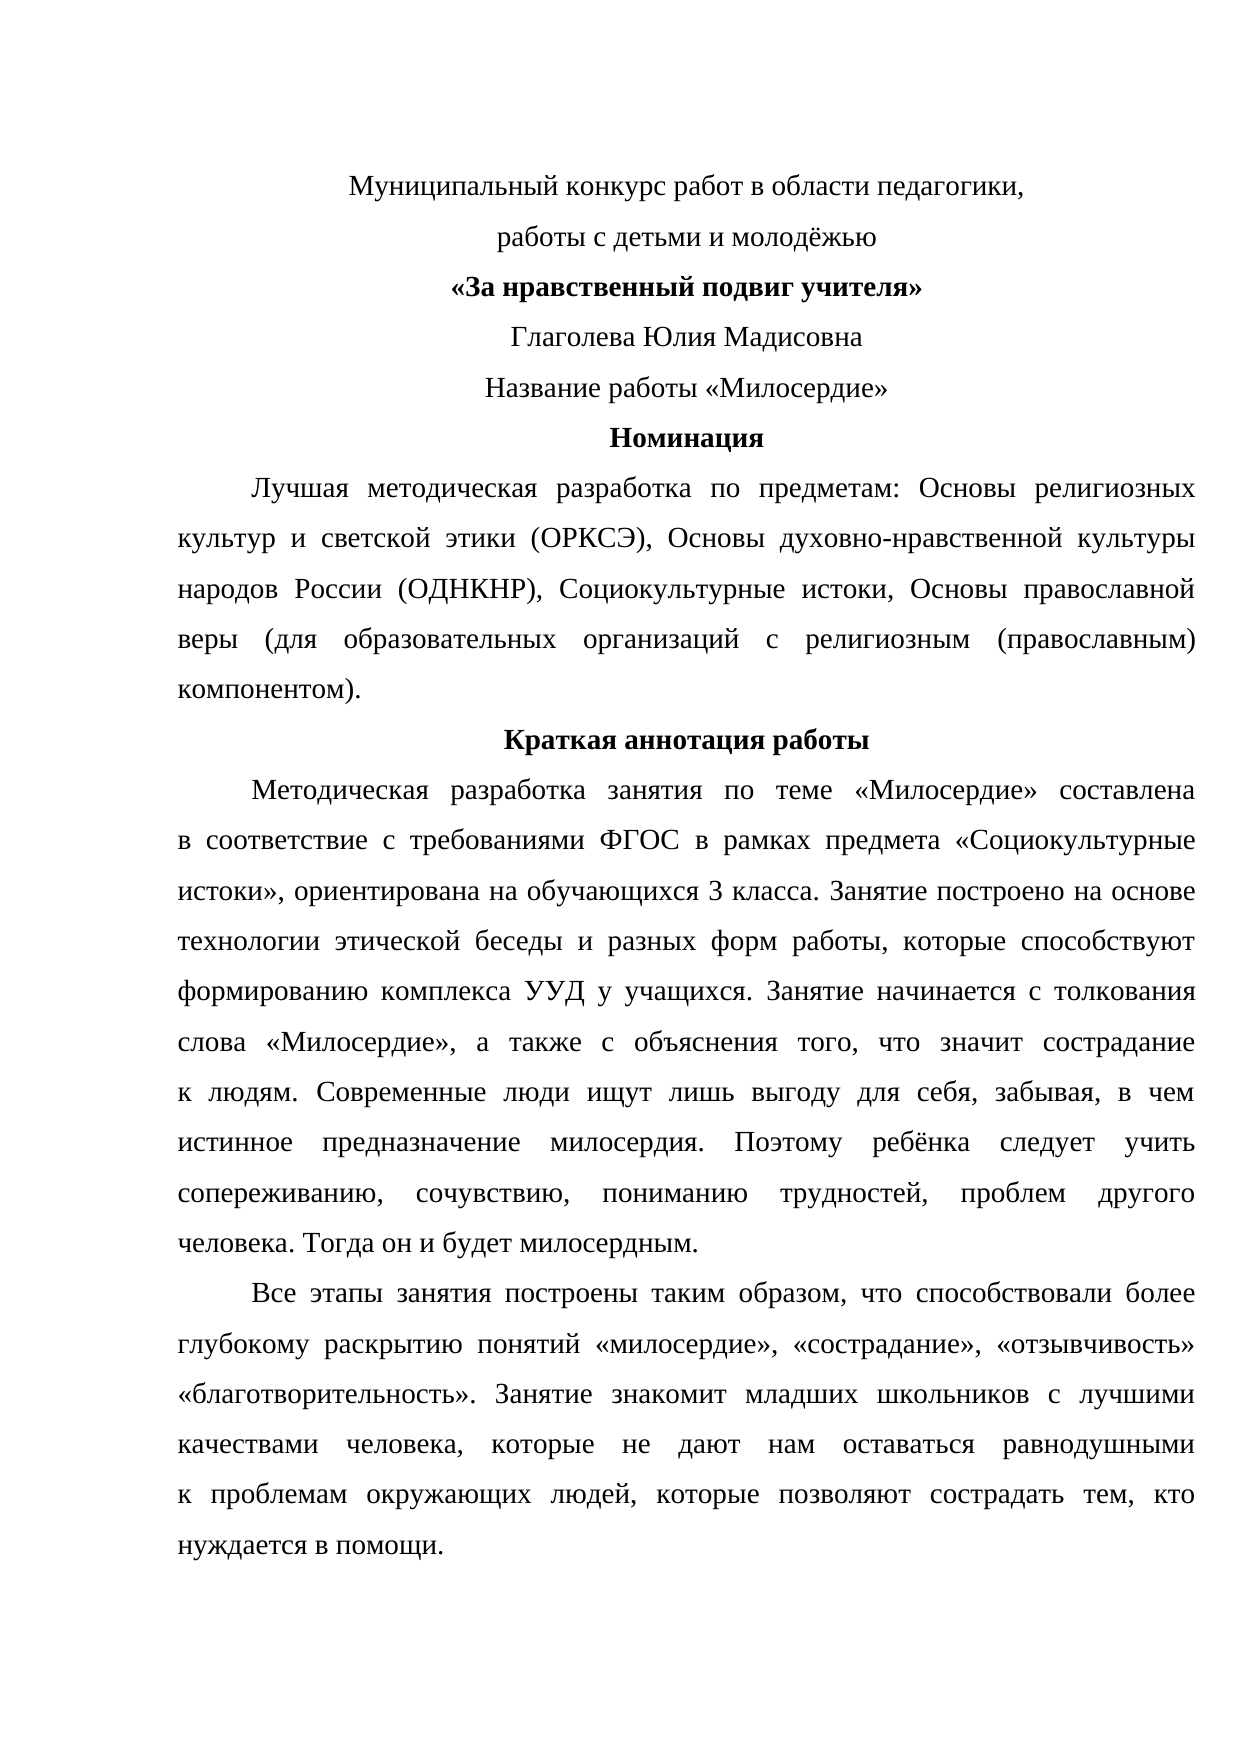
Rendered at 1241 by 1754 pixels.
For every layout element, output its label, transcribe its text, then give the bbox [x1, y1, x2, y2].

text Муниципальный конкурс работ в области педагогики, [177, 168, 1196, 202]
text «За нравственный подвиг учителя» [177, 269, 1196, 303]
text Глаголева Юлия Мадисовна [177, 319, 1196, 353]
text Номинация [177, 420, 1196, 453]
text Все этапы занятия построены таким образом, что способствовали более глубокому раскрытию понятий «милосердие», «сострадание», «отзывчивость» «благотворительность». Занятие знакомит младших школьников с лучшими качествами человека, которые не дают нам оставаться равнодушными к проблемам окружающих людей, которые позволяют сострадать тем, кто нуждается в помощи. [177, 1275, 1196, 1561]
text Краткая аннотация работы [177, 722, 1196, 755]
text Название работы «Милосердие» [177, 370, 1196, 403]
text работы с детьми и молодёжью [177, 219, 1196, 252]
text Методическая разработка занятия по теме «Милосердие» составлена в соответствие с требованиями ФГОС в рамках предмета «Социокультурные истоки», ориентирована на обучающихся 3 класса. Занятие построено на основе технологии этической беседы и разных форм работы, которые способствуют формированию комплекса УУД у учащихся. Занятие начинается с толкования слова «Милосердие», а также с объяснения того, что значит сострадание к людям. Современные люди ищут лишь выгоду для себя, забывая, в чем истинное предназначение милосердия. Поэтому ребёнка следует учить сопереживанию, сочувствию, пониманию трудностей, проблем другого человека. Тогда он и будет милосердным. [177, 772, 1196, 1259]
text Лучшая методическая разработка по предметам: Основы религиозных культур и светской этики (ОРКСЭ), Основы духовно-нравственной культуры народов России (ОДНКНР), Социокультурные истоки, Основы православной веры (для образовательных организаций с религиозным (православным) компонентом). [177, 470, 1196, 705]
